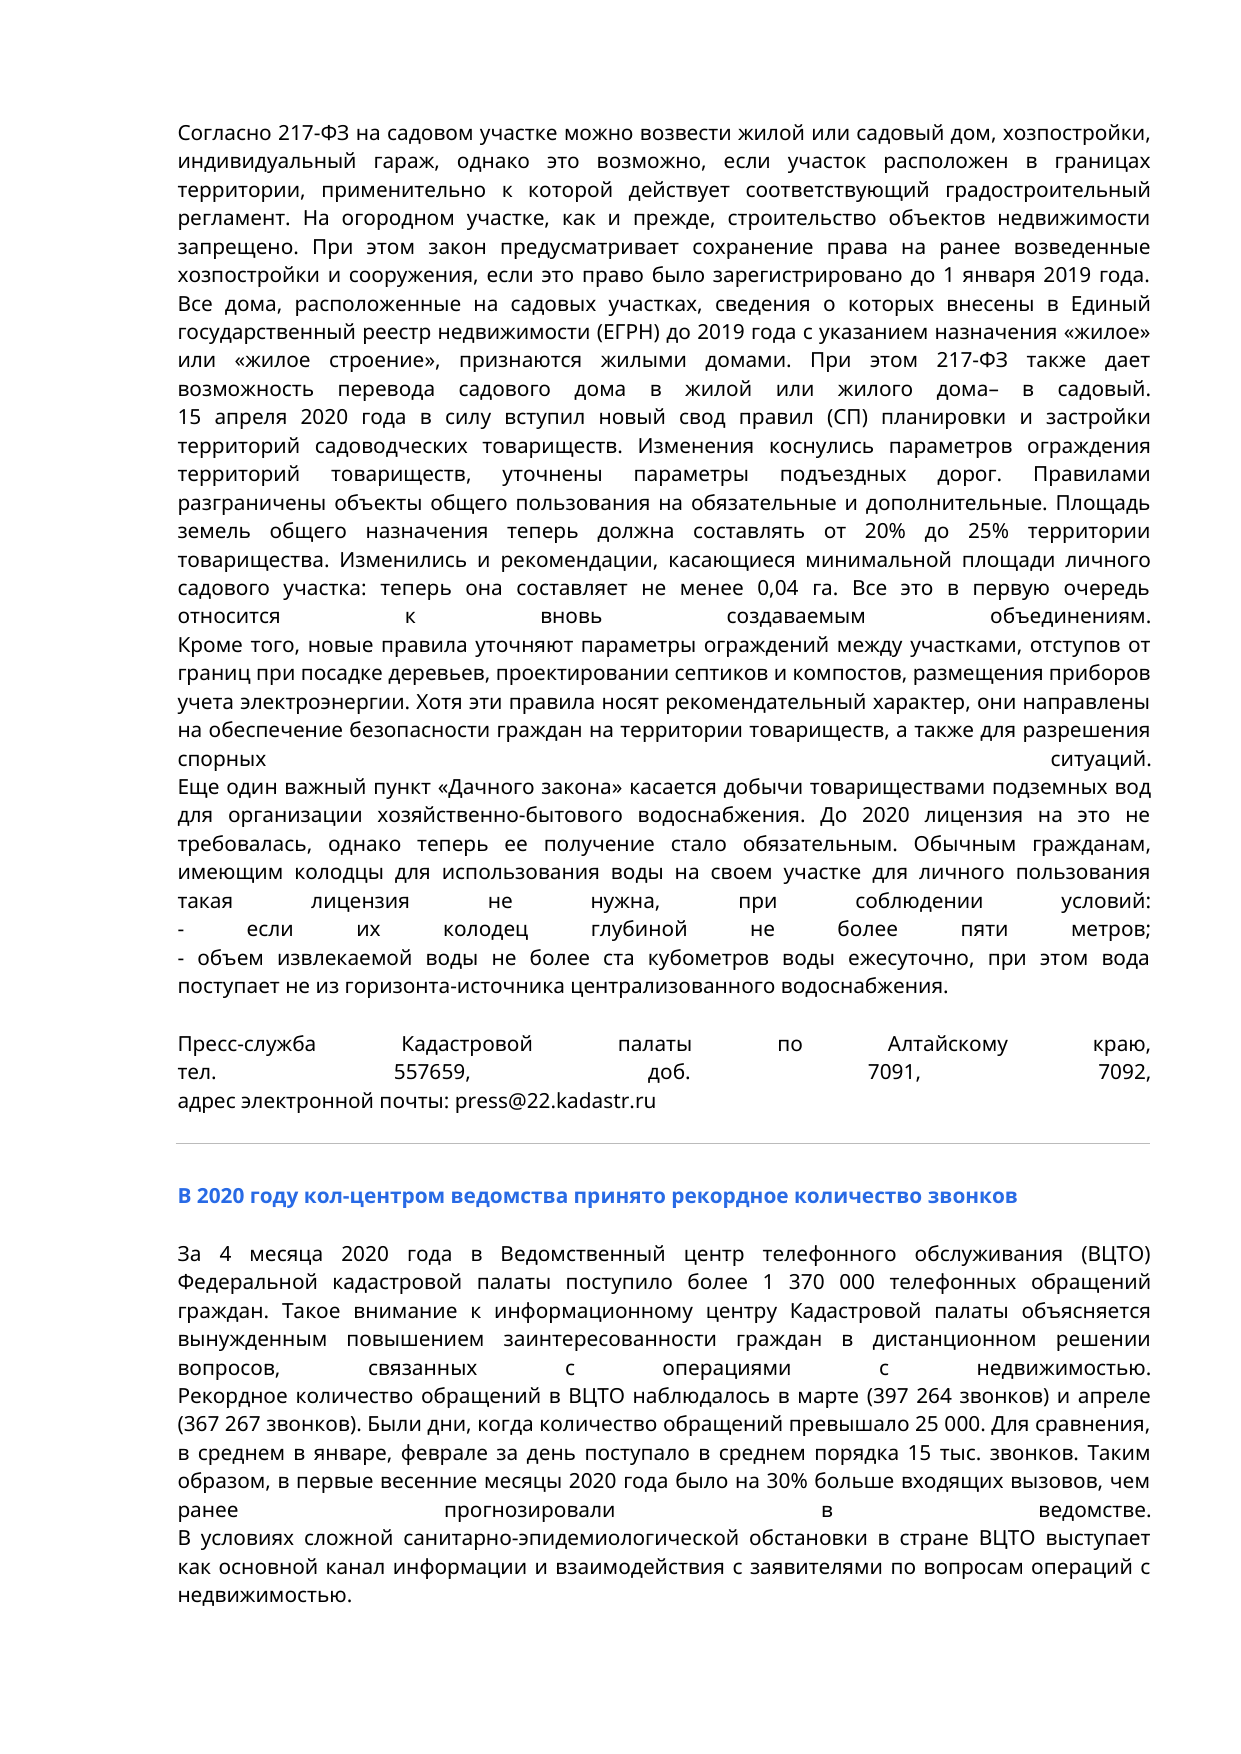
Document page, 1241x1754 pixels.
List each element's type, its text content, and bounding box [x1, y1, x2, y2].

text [177, 1239, 1152, 1609]
text В 2020 году кол-центром ведомства принято рекордное количество звонков [177, 1181, 1152, 1210]
text Пресс-служба Кадастровой палаты по Алтайскому краю, тел. 557659, доб. 7091, 7092, адрес электронной почты: press@22.kadastr.ru [177, 1029, 1152, 1114]
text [177, 118, 1152, 1000]
